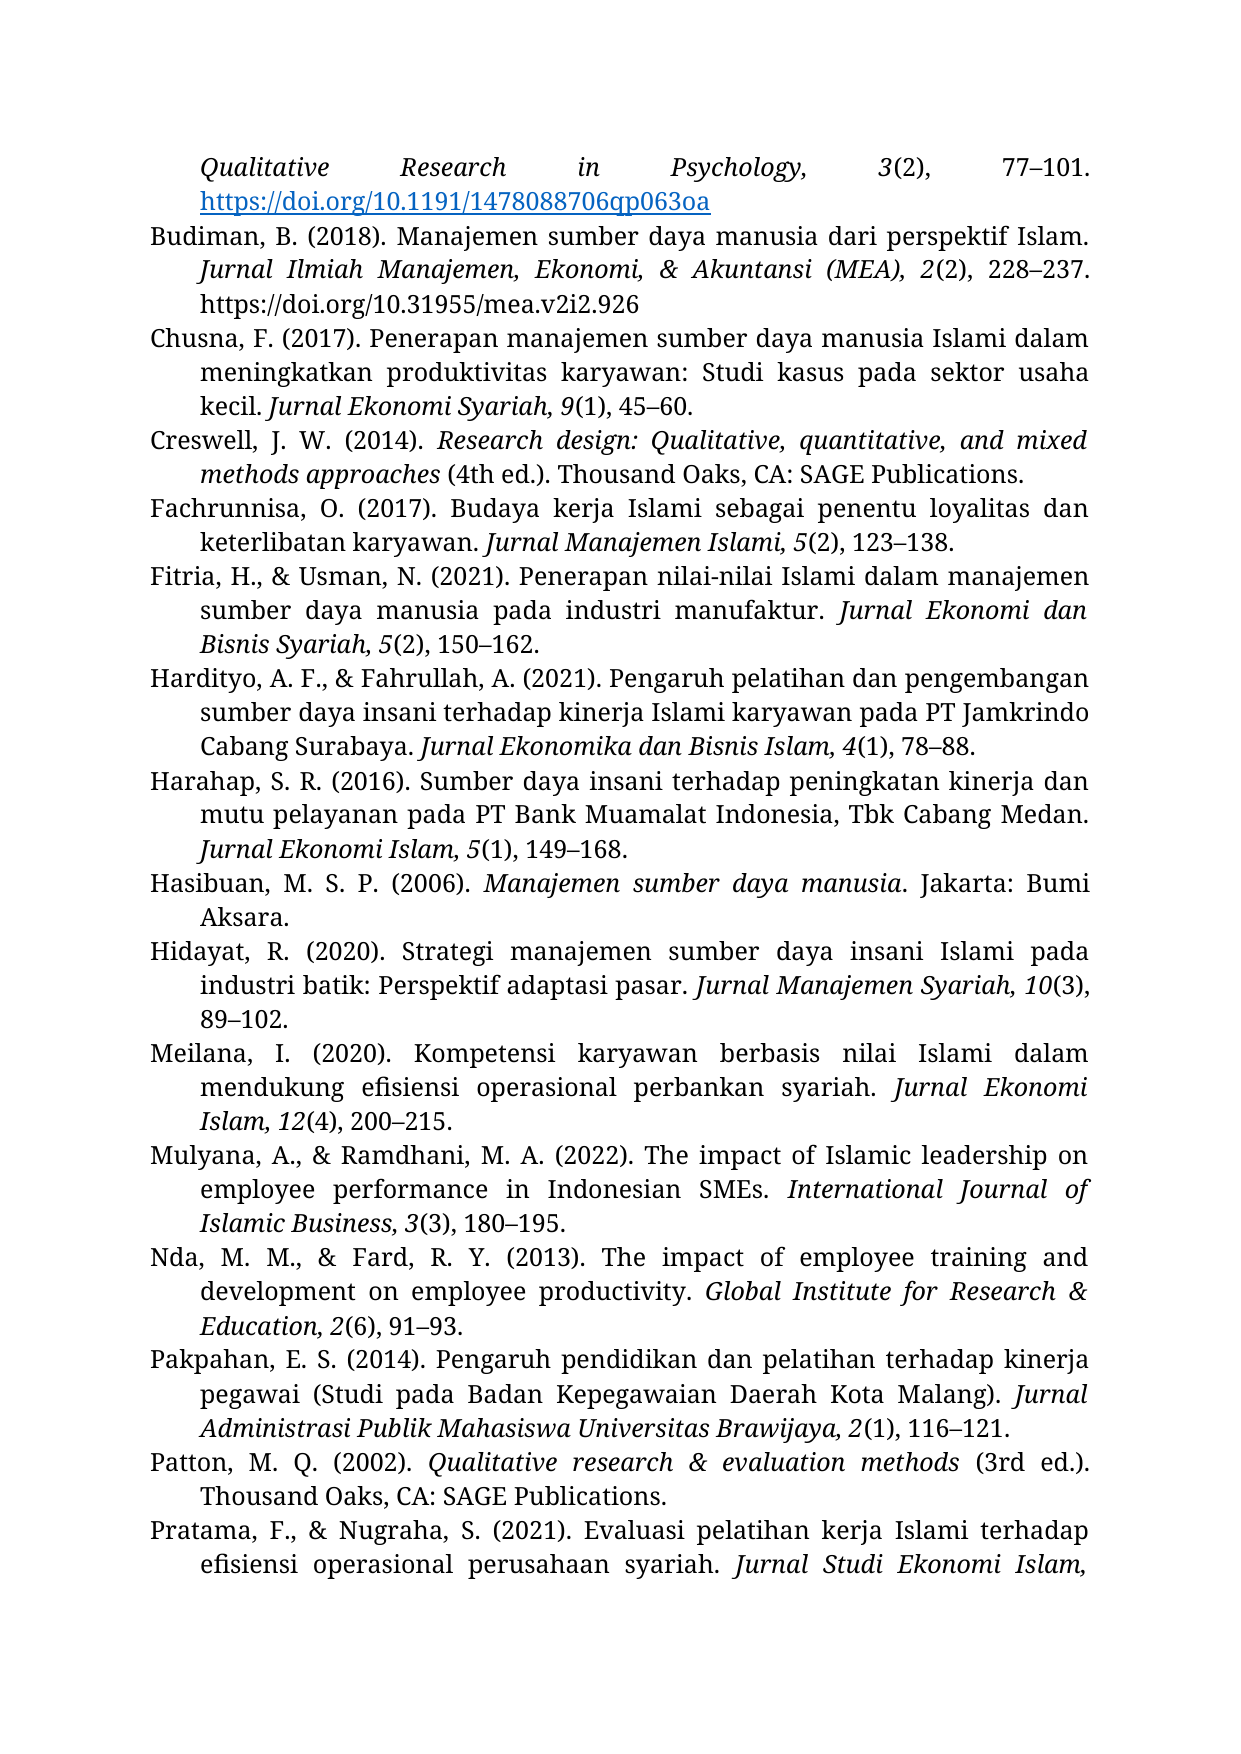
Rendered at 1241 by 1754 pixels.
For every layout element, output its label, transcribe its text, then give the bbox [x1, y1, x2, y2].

text Pakpahan, E. S. (2014). Pengaruh pendidikan dan pelatihan terhadap kinerja pegawai (Studi pada Badan Kepegawaian Daerah Kota Malang). Jurnal Administrasi Publik Mahasiswa Universitas Brawijaya, 2(1), 116–121. [150, 1342, 1090, 1444]
text Nda, M. M., & Fard, R. Y. (2013). The impact of employee training and development on employee productivity. Global Institute for Research & Education, 2(6), 91–93. [150, 1240, 1090, 1342]
text Fachrunnisa, O. (2017). Budaya kerja Islami sebagai penentu loyalitas dan keterlibatan karyawan. Jurnal Manajemen Islami, 5(2), 123–138. [150, 491, 1090, 559]
text Patton, M. Q. (2002). Qualitative research & evaluation methods (3rd ed.). Thousand Oaks, CA: SAGE Publications. [150, 1444, 1090, 1512]
text Budiman, B. (2018). Manajemen sumber daya manusia dari perspektif Islam. Jurnal Ilmiah Manajemen, Ekonomi, & Akuntansi (MEA), 2(2), 228–237. https://doi.org/10.31955/mea.v2i2.926 [150, 218, 1090, 320]
text Hasibuan, M. S. P. (2006). Manajemen sumber daya manusia. Jakarta: Bumi Aksara. [150, 865, 1090, 933]
text Fitria, H., & Usman, N. (2021). Penerapan nilai-nilai Islami dalam manajemen sumber daya manusia pada industri manufaktur. Jurnal Ekonomi dan Bisnis Syariah, 5(2), 150–162. [150, 559, 1090, 661]
text Chusna, F. (2017). Penerapan manajemen sumber daya manusia Islami dalam meningkatkan produktivitas karyawan: Studi kasus pada sektor usaha kecil. Jurnal Ekonomi Syariah, 9(1), 45–60. [150, 320, 1090, 422]
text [150, 1512, 1090, 1581]
text Meilana, I. (2020). Kompetensi karyawan berbasis nilai Islami dalam mendukung efisiensi operasional perbankan syariah. Jurnal Ekonomi Islam, 12(4), 200–215. [150, 1036, 1090, 1138]
text Harahap, S. R. (2016). Sumber daya insani terhadap peningkatan kinerja dan mutu pelayanan pada PT Bank Muamalat Indonesia, Tbk Cabang Medan. Jurnal Ekonomi Islam, 5(1), 149–168. [150, 763, 1090, 865]
text Mulyana, A., & Ramdhani, M. A. (2022). The impact of Islamic leadership on employee performance in Indonesian SMEs. International Journal of Islamic Business, 3(3), 180–195. [150, 1138, 1090, 1240]
text Creswell, J. W. (2014). Research design: Qualitative, quantitative, and mixed methods approaches (4th ed.). Thousand Oaks, CA: SAGE Publications. [150, 422, 1090, 491]
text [150, 150, 1090, 218]
text Hardityo, A. F., & Fahrullah, A. (2021). Pengaruh pelatihan dan pengembangan sumber daya insani terhadap kinerja Islami karyawan pada PT Jamkrindo Cabang Surabaya. Jurnal Ekonomika dan Bisnis Islam, 4(1), 78–88. [150, 661, 1090, 763]
text Hidayat, R. (2020). Strategi manajemen sumber daya insani Islami pada industri batik: Perspektif adaptasi pasar. Jurnal Manajemen Syariah, 10(3), 89–102. [150, 933, 1090, 1036]
